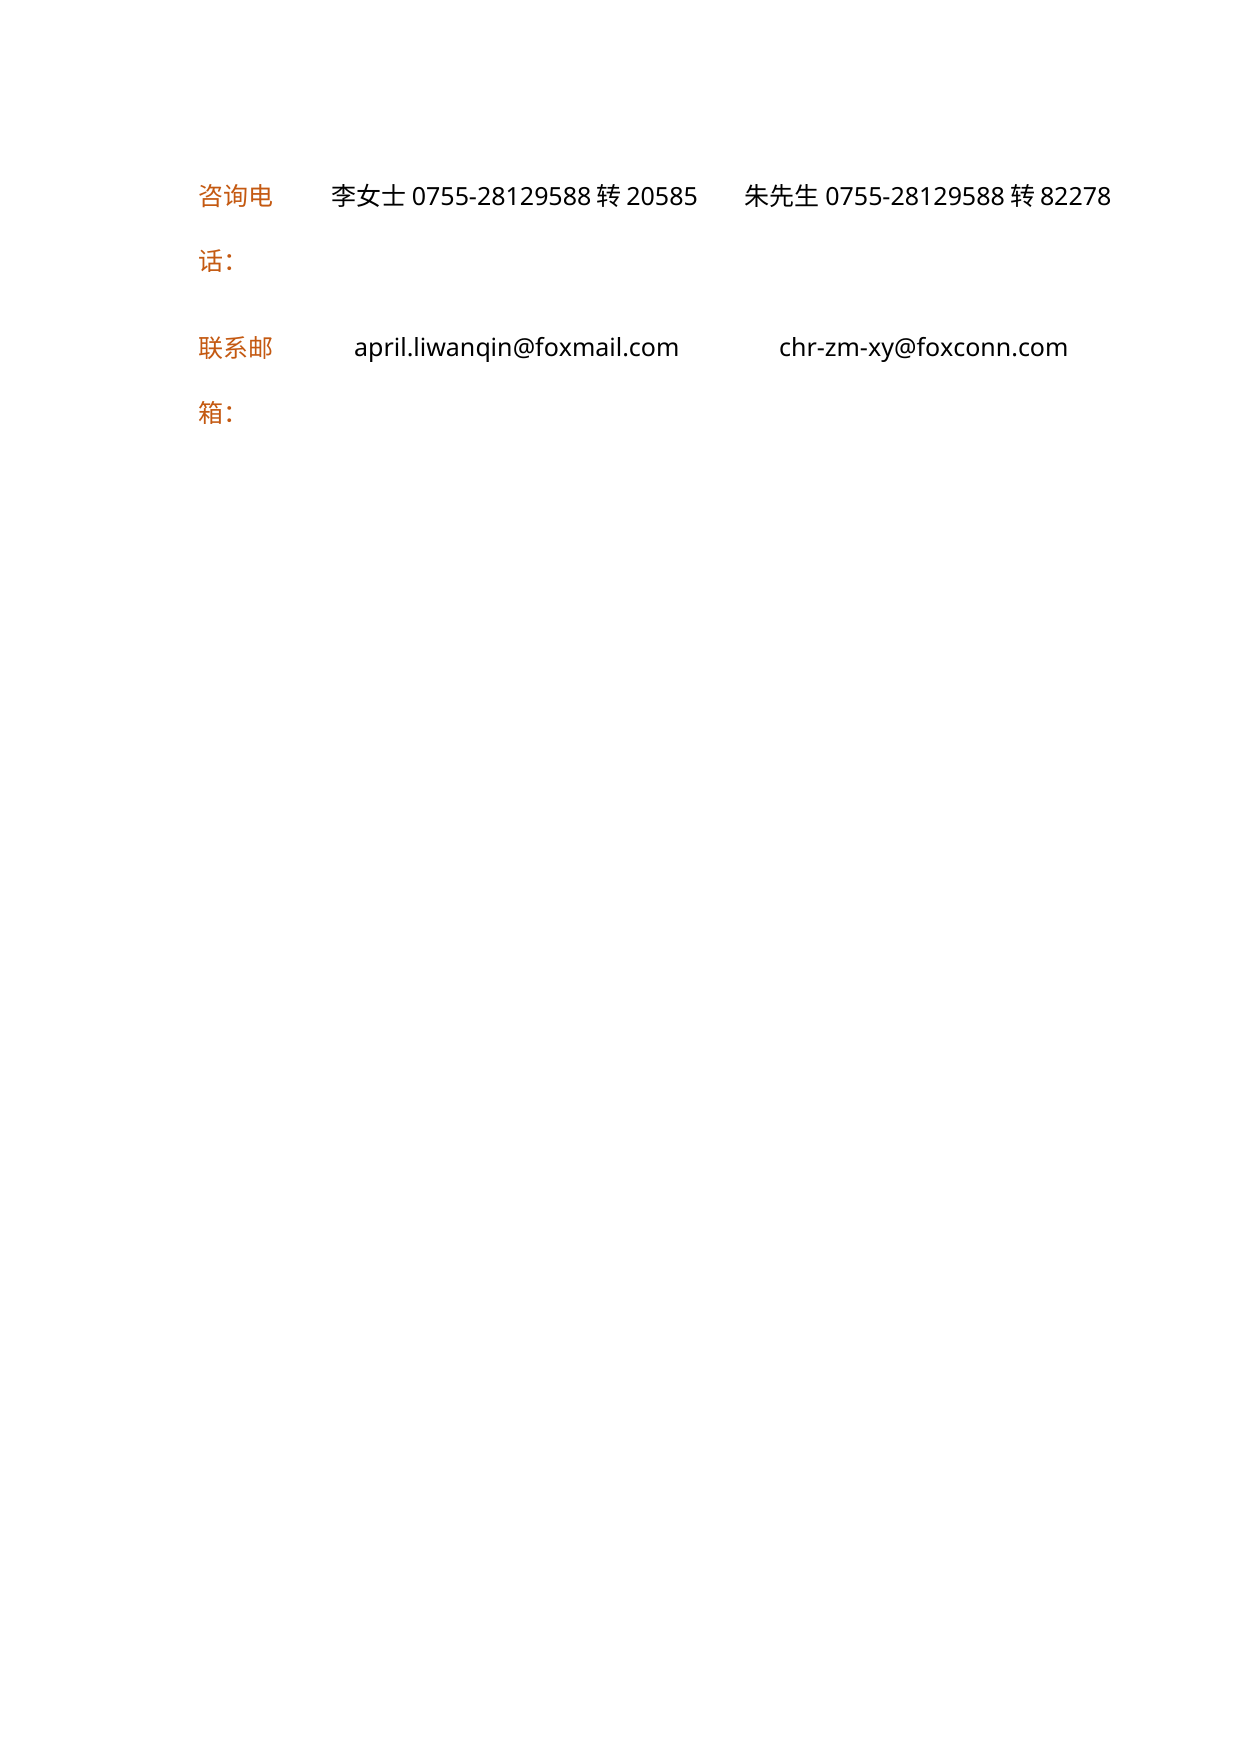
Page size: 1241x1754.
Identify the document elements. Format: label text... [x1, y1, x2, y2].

table_header 朱先生 0755-28129588转82278 [733, 162, 1147, 314]
table_header 李女士 0755-28129588转20585 [320, 162, 733, 314]
table_header 咨询电话： [188, 162, 320, 314]
table_cell april.liwanqin@foxmail.com [320, 314, 733, 466]
table_cell 联系邮箱： [188, 314, 320, 466]
table_cell chr-zm-xy@foxconn.com [733, 314, 1147, 466]
